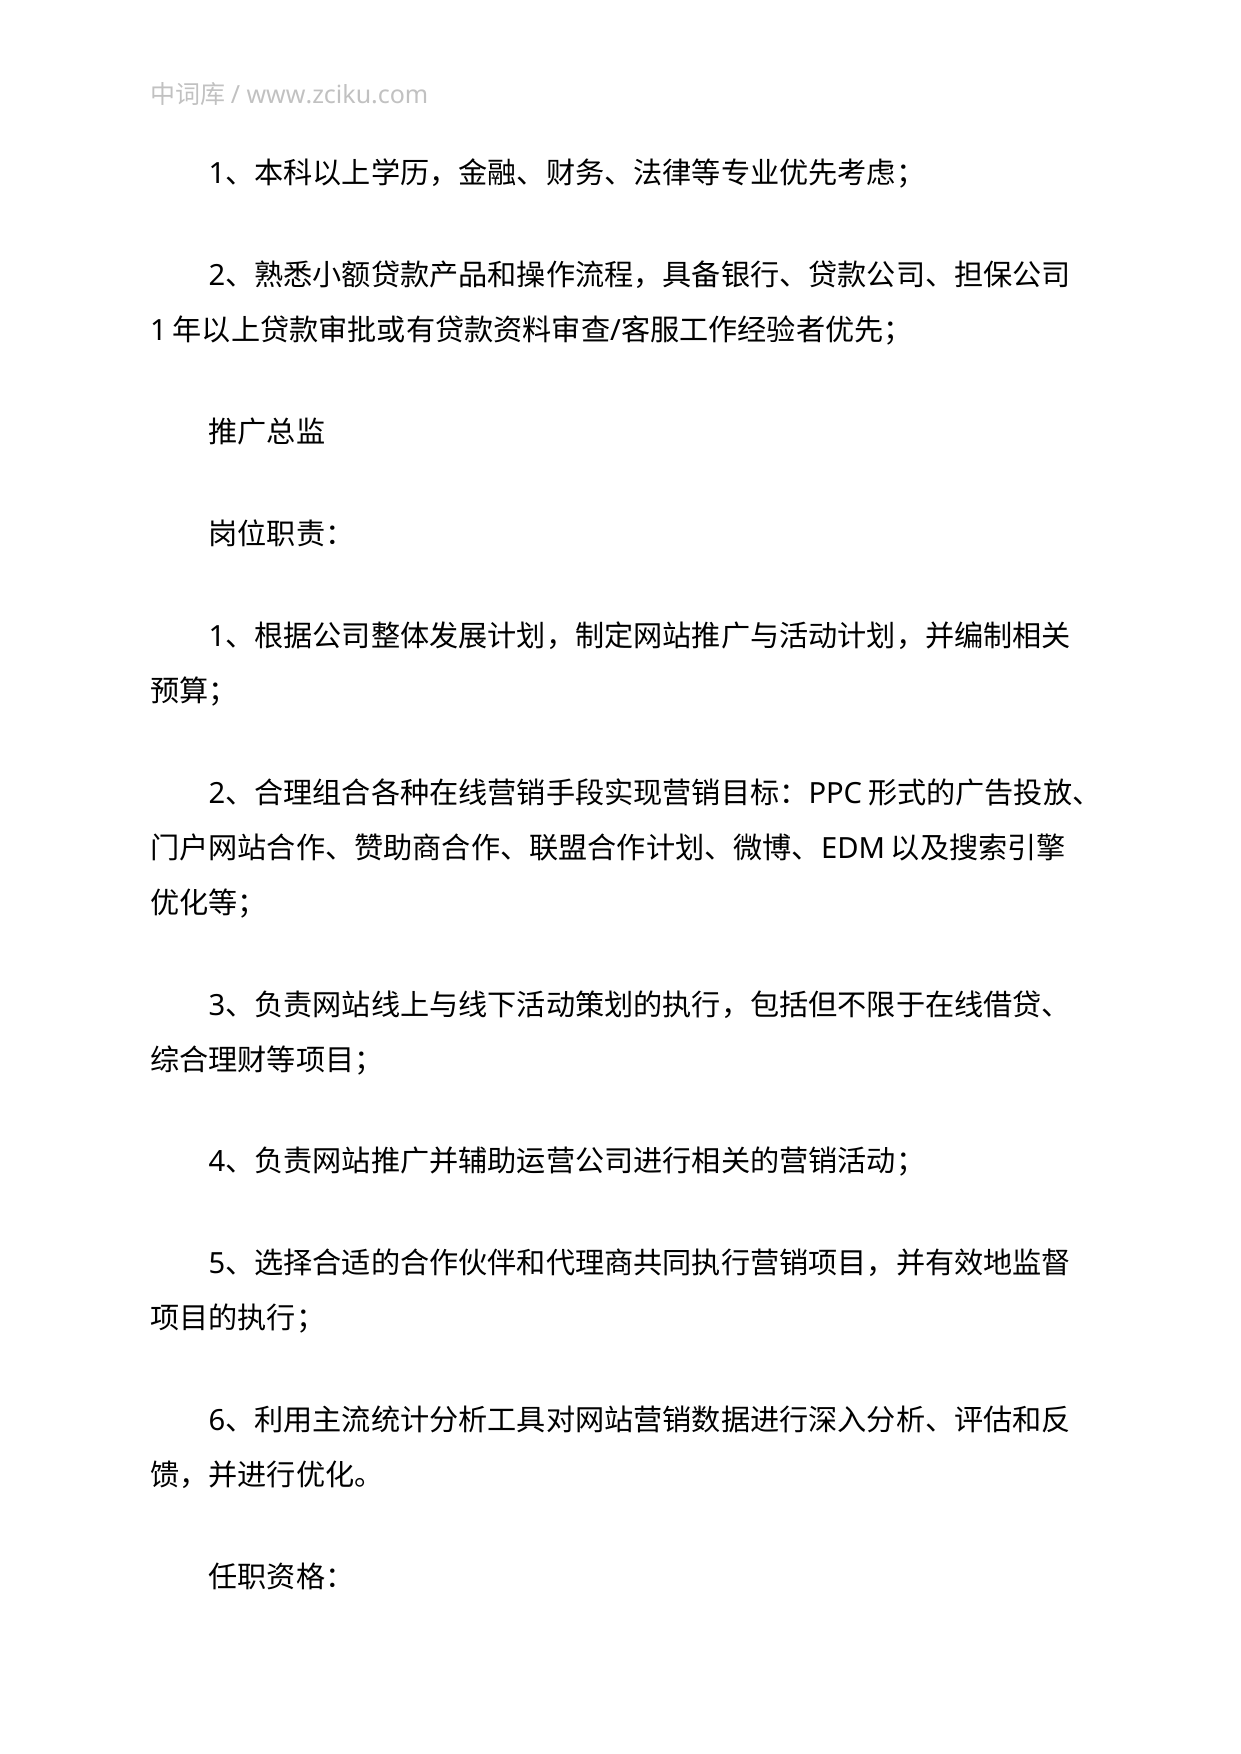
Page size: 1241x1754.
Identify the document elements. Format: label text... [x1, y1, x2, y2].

text 2、熟悉小额贷款产品和操作流程，具备银行、贷款公司、担保公司1年以上贷款审批或有贷款资料审查/客服工作经验者优先； [150, 252, 1090, 349]
text 推广总监 [150, 409, 1090, 451]
text 1、本科以上学历，金融、财务、法律等专业优先考虑； [150, 150, 1090, 192]
text 1、根据公司整体发展计划，制定网站推广与活动计划，并编制相关预算； [150, 612, 1090, 710]
text 2、合理组合各种在线营销手段实现营销目标：PPC形式的广告投放、门户网站合作、赞助商合作、联盟合作计划、微博、EDM以及搜索引擎优化等； [150, 769, 1090, 922]
text 任职资格： [150, 1553, 1090, 1596]
text 5、选择合适的合作伙伴和代理商共同执行营销项目，并有效地监督项目的执行； [150, 1240, 1090, 1337]
text 4、负责网站推广并辅助运营公司进行相关的营销活动； [150, 1138, 1090, 1180]
text 3、负责网站线上与线下活动策划的执行，包括但不限于在线借贷、综合理财等项目； [150, 981, 1090, 1078]
text 岗位职责： [150, 511, 1090, 553]
text 6、利用主流统计分析工具对网站营销数据进行深入分析、评估和反馈，并进行优化。 [150, 1397, 1090, 1494]
